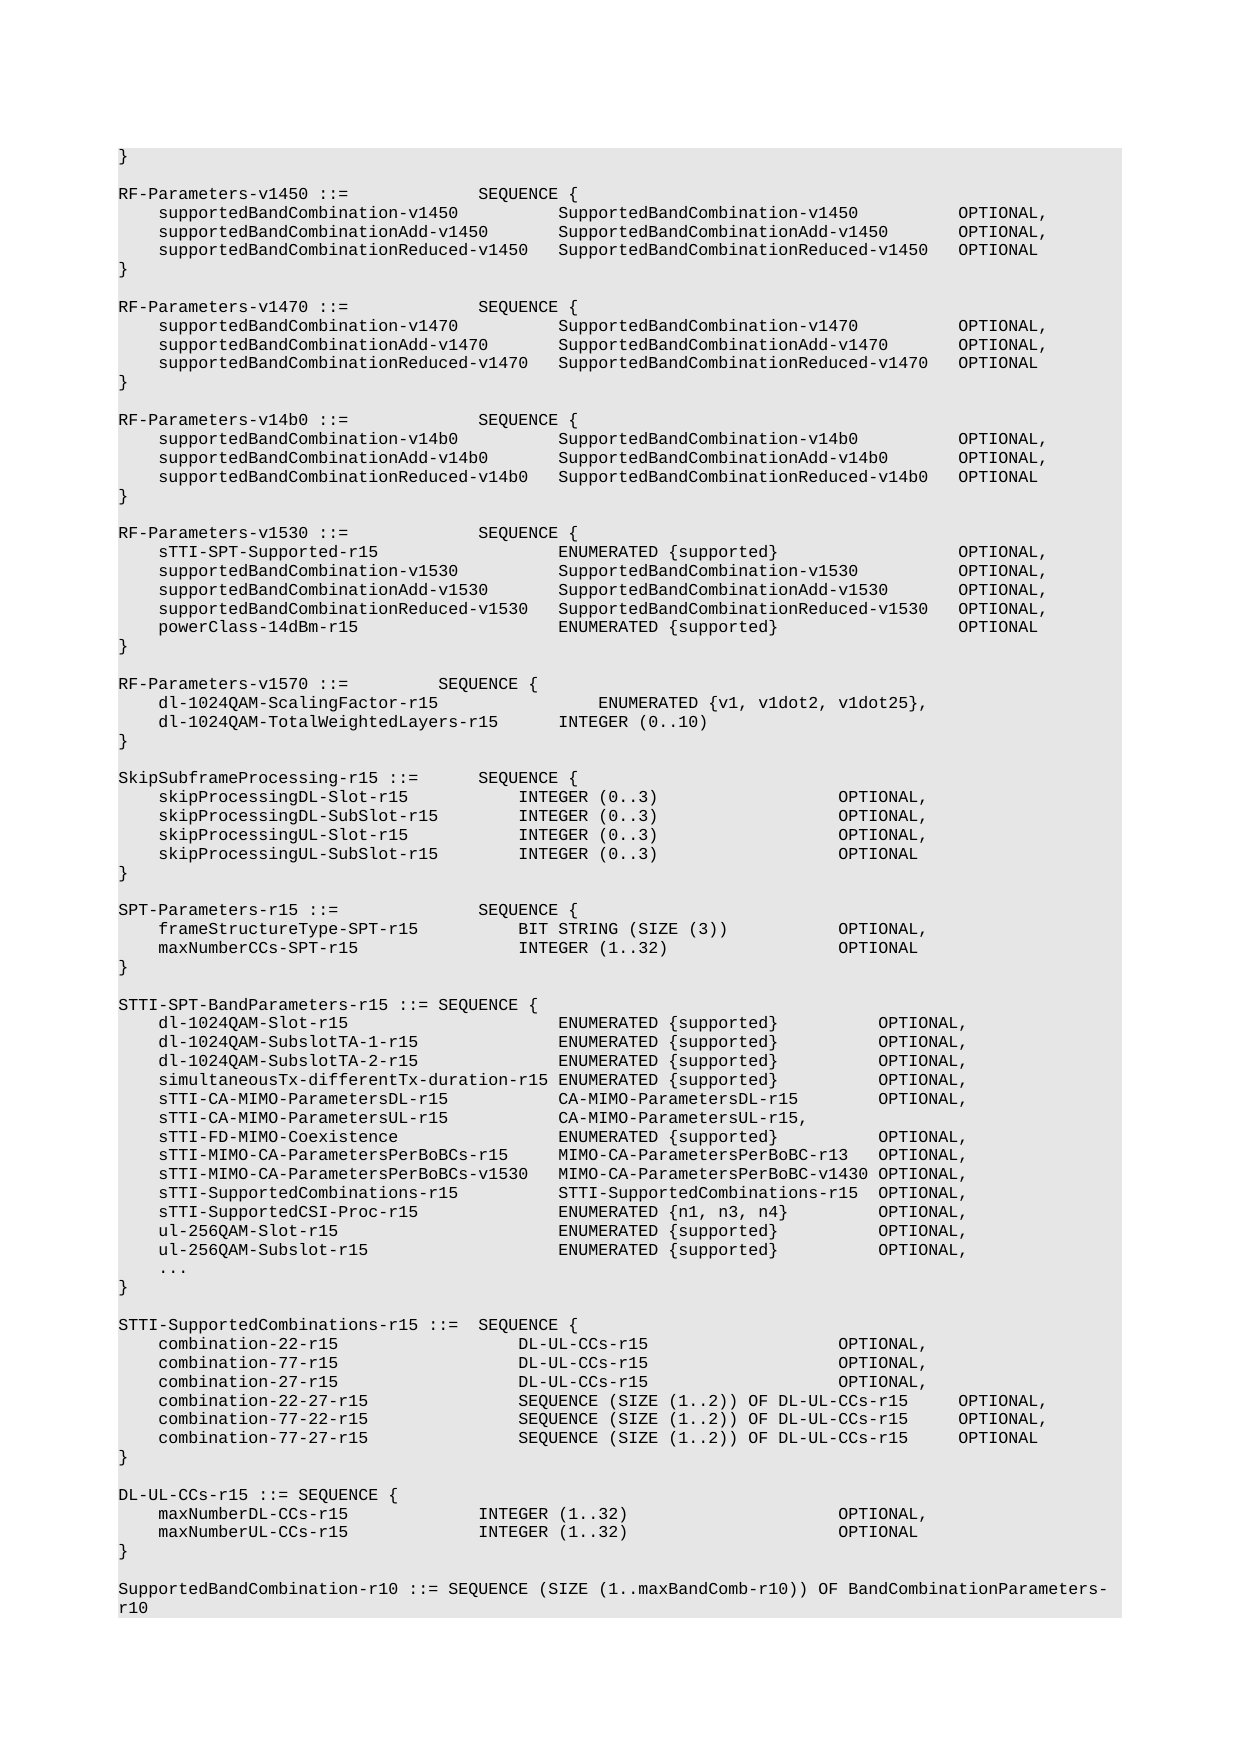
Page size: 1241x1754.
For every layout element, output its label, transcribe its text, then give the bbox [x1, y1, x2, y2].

text maxNumberUL-CCs-r15 INTEGER (1..32) OPTIONAL [118, 1524, 1122, 1543]
text sTTI-CA-MIMO-ParametersDL-r15 CA-MIMO-ParametersDL-r15 OPTIONAL, [118, 1090, 1122, 1109]
text } [118, 148, 1122, 167]
text frameStructureType-SPT-r15 BIT STRING (SIZE (3)) OPTIONAL, [118, 921, 1122, 939]
text simultaneousTx-differentTx-duration-r15 ENUMERATED {supported} OPTIONAL, [118, 1072, 1122, 1090]
text supportedBandCombination-v1470 SupportedBandCombination-v1470 OPTIONAL, [118, 317, 1122, 336]
text dl-1024QAM-TotalWeightedLayers-r15 INTEGER (0..10) [118, 713, 1122, 732]
text combination-77-22-r15 SEQUENCE (SIZE (1..2)) OF DL-UL-CCs-r15 OPTIONAL, [118, 1411, 1122, 1430]
text RF-Parameters-v14b0 ::= SEQUENCE { [118, 412, 1122, 431]
text } [118, 732, 1122, 751]
text ul-256QAM-Slot-r15 ENUMERATED {supported} OPTIONAL, [118, 1222, 1122, 1241]
text supportedBandCombination-v1450 SupportedBandCombination-v1450 OPTIONAL, [118, 204, 1122, 223]
text supportedBandCombination-v14b0 SupportedBandCombination-v14b0 OPTIONAL, [118, 431, 1122, 449]
text skipProcessingDL-Slot-r15 INTEGER (0..3) OPTIONAL, [118, 789, 1122, 808]
text } [118, 1449, 1122, 1467]
text RF-Parameters-v1470 ::= SEQUENCE { [118, 298, 1122, 317]
text } [118, 487, 1122, 506]
text sTTI-FD-MIMO-Coexistence ENUMERATED {supported} OPTIONAL, [118, 1128, 1122, 1147]
text sTTI-CA-MIMO-ParametersUL-r15 CA-MIMO-ParametersUL-r15, [118, 1109, 1122, 1128]
text } [118, 864, 1122, 883]
text } [118, 638, 1122, 657]
text } [118, 261, 1122, 280]
text supportedBandCombinationReduced-v1450 SupportedBandCombinationReduced-v1450 OPTIONAL [118, 242, 1122, 261]
text ... [118, 1260, 1122, 1279]
text RF-Parameters-v1530 ::= SEQUENCE { [118, 525, 1122, 544]
text RF-Parameters-v1450 ::= SEQUENCE { [118, 185, 1122, 204]
text dl-1024QAM-ScalingFactor-r15 ENUMERATED {v1, v1dot2, v1dot25}, [118, 694, 1122, 713]
text dl-1024QAM-SubslotTA-2-r15 ENUMERATED {supported} OPTIONAL, [118, 1053, 1122, 1072]
text supportedBandCombination-v1530 SupportedBandCombination-v1530 OPTIONAL, [118, 562, 1122, 581]
text STTI-SPT-BandParameters-r15 ::= SEQUENCE { [118, 996, 1122, 1015]
text dl-1024QAM-Slot-r15 ENUMERATED {supported} OPTIONAL, [118, 1015, 1122, 1034]
text sTTI-MIMO-CA-ParametersPerBoBCs-r15 MIMO-CA-ParametersPerBoBC-r13 OPTIONAL, [118, 1147, 1122, 1166]
text SPT-Parameters-r15 ::= SEQUENCE { [118, 902, 1122, 921]
text powerClass-14dBm-r15 ENUMERATED {supported} OPTIONAL [118, 619, 1122, 638]
text skipProcessingUL-Slot-r15 INTEGER (0..3) OPTIONAL, [118, 826, 1122, 845]
text supportedBandCombinationAdd-v1470 SupportedBandCombinationAdd-v1470 OPTIONAL, [118, 336, 1122, 355]
text maxNumberDL-CCs-r15 INTEGER (1..32) OPTIONAL, [118, 1505, 1122, 1524]
text supportedBandCombinationAdd-v1530 SupportedBandCombinationAdd-v1530 OPTIONAL, [118, 581, 1122, 600]
text sTTI-MIMO-CA-ParametersPerBoBCs-v1530 MIMO-CA-ParametersPerBoBC-v1430 OPTIONAL, [118, 1166, 1122, 1185]
text maxNumberCCs-SPT-r15 INTEGER (1..32) OPTIONAL [118, 939, 1122, 958]
text supportedBandCombinationReduced-v1530 SupportedBandCombinationReduced-v1530 OPTIONAL, [118, 600, 1122, 619]
text dl-1024QAM-SubslotTA-1-r15 ENUMERATED {supported} OPTIONAL, [118, 1034, 1122, 1053]
text } [118, 958, 1122, 977]
text supportedBandCombinationAdd-v14b0 SupportedBandCombinationAdd-v14b0 OPTIONAL, [118, 449, 1122, 468]
text combination-22-27-r15 SEQUENCE (SIZE (1..2)) OF DL-UL-CCs-r15 OPTIONAL, [118, 1392, 1122, 1411]
text skipProcessingDL-SubSlot-r15 INTEGER (0..3) OPTIONAL, [118, 808, 1122, 826]
text sTTI-SupportedCSI-Proc-r15 ENUMERATED {n1, n3, n4} OPTIONAL, [118, 1203, 1122, 1222]
text combination-27-r15 DL-UL-CCs-r15 OPTIONAL, [118, 1373, 1122, 1392]
text sTTI-SPT-Supported-r15 ENUMERATED {supported} OPTIONAL, [118, 544, 1122, 562]
text sTTI-SupportedCombinations-r15 STTI-SupportedCombinations-r15 OPTIONAL, [118, 1185, 1122, 1203]
text supportedBandCombinationReduced-v1470 SupportedBandCombinationReduced-v1470 OPTIONAL [118, 355, 1122, 374]
text ul-256QAM-Subslot-r15 ENUMERATED {supported} OPTIONAL, [118, 1241, 1122, 1260]
text combination-22-r15 DL-UL-CCs-r15 OPTIONAL, [118, 1336, 1122, 1354]
text combination-77-27-r15 SEQUENCE (SIZE (1..2)) OF DL-UL-CCs-r15 OPTIONAL [118, 1430, 1122, 1449]
text } [118, 374, 1122, 393]
text DL-UL-CCs-r15 ::= SEQUENCE { [118, 1486, 1122, 1505]
text supportedBandCombinationReduced-v14b0 SupportedBandCombinationReduced-v14b0 OPTIONAL [118, 468, 1122, 487]
text SkipSubframeProcessing-r15 ::= SEQUENCE { [118, 770, 1122, 789]
text STTI-SupportedCombinations-r15 ::= SEQUENCE { [118, 1317, 1122, 1336]
text } [118, 1279, 1122, 1298]
text RF-Parameters-v1570 ::= SEQUENCE { [118, 676, 1122, 694]
text } [118, 1543, 1122, 1562]
text combination-77-r15 DL-UL-CCs-r15 OPTIONAL, [118, 1354, 1122, 1373]
text SupportedBandCombination-r10 ::= SEQUENCE (SIZE (1..maxBandComb-r10)) OF BandCombinationParameters-r10 [118, 1581, 1122, 1618]
text supportedBandCombinationAdd-v1450 SupportedBandCombinationAdd-v1450 OPTIONAL, [118, 223, 1122, 242]
text skipProcessingUL-SubSlot-r15 INTEGER (0..3) OPTIONAL [118, 845, 1122, 864]
